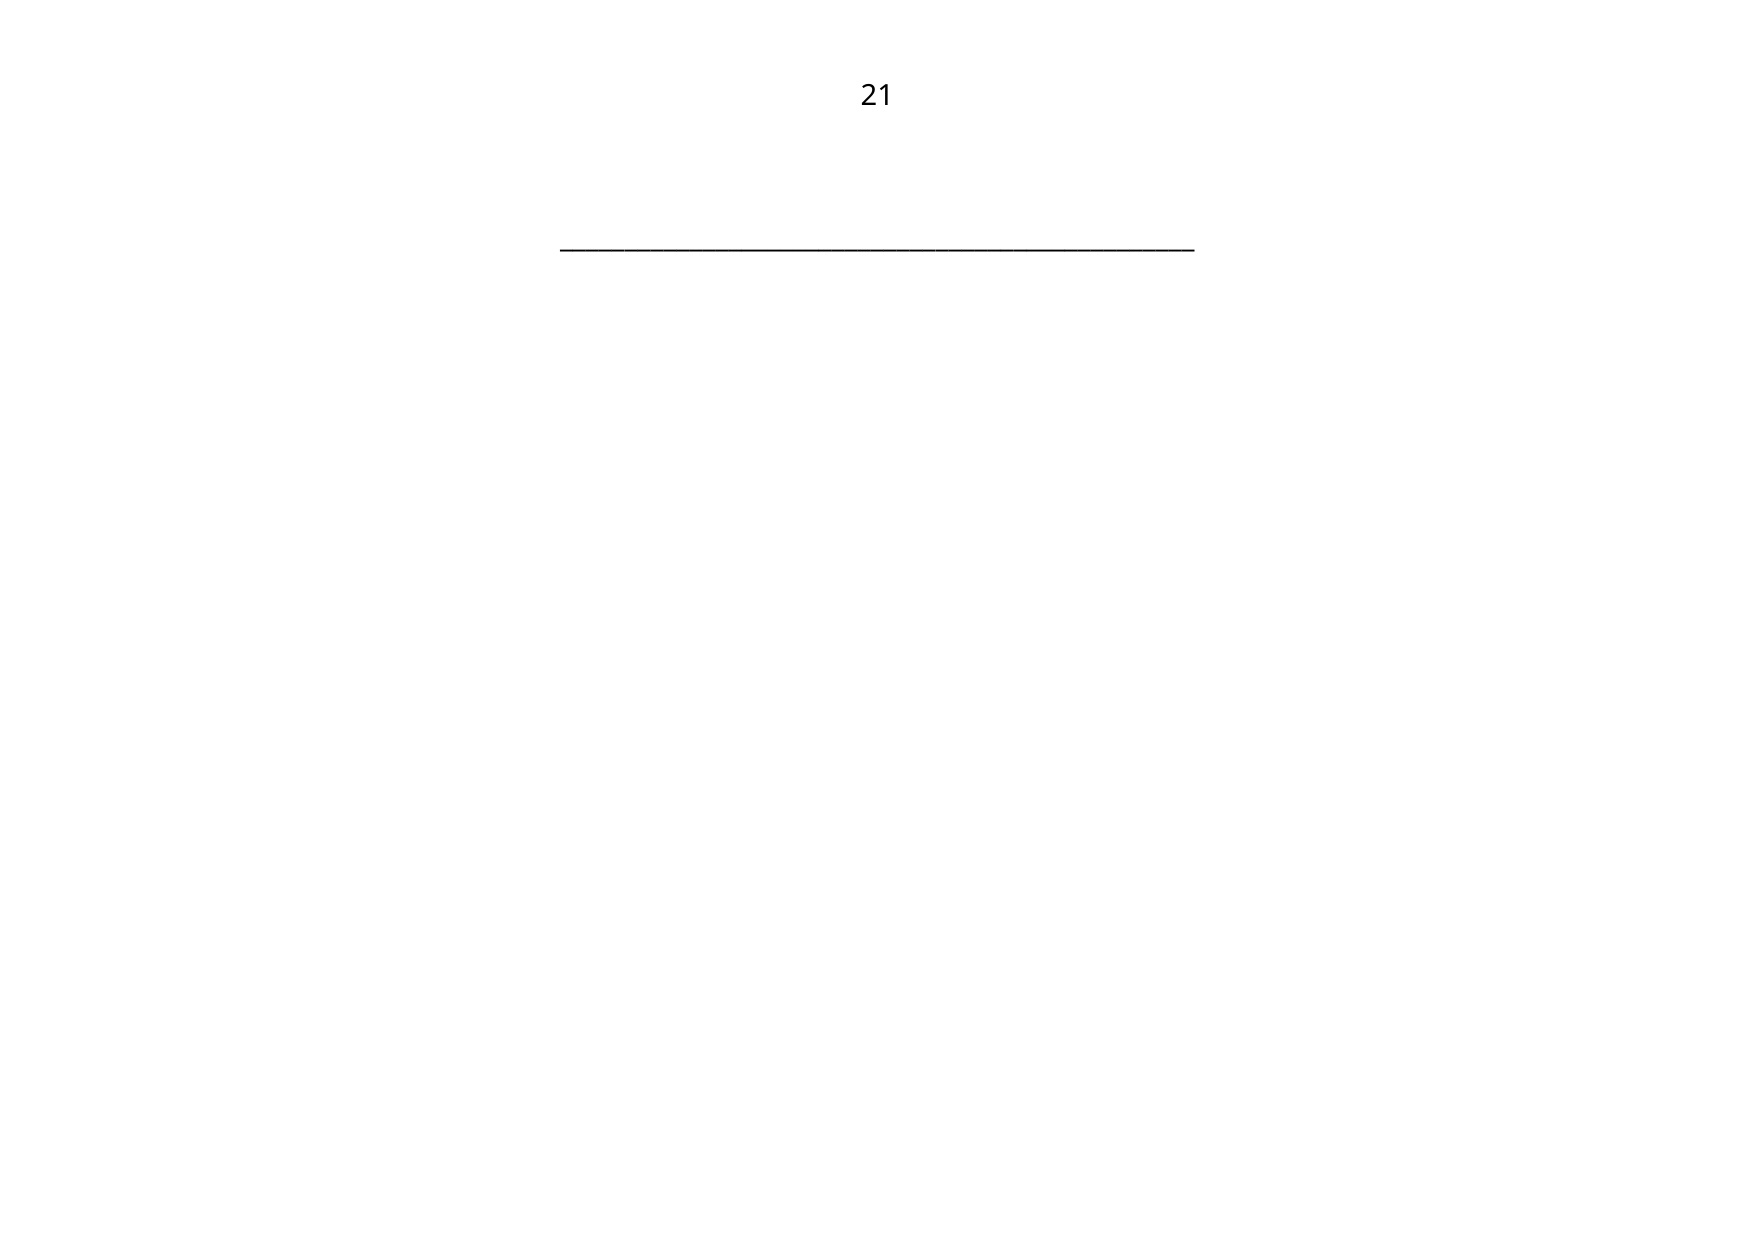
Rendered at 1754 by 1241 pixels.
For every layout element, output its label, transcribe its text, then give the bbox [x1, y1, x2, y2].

text _________________________________________________ [118, 217, 1636, 255]
